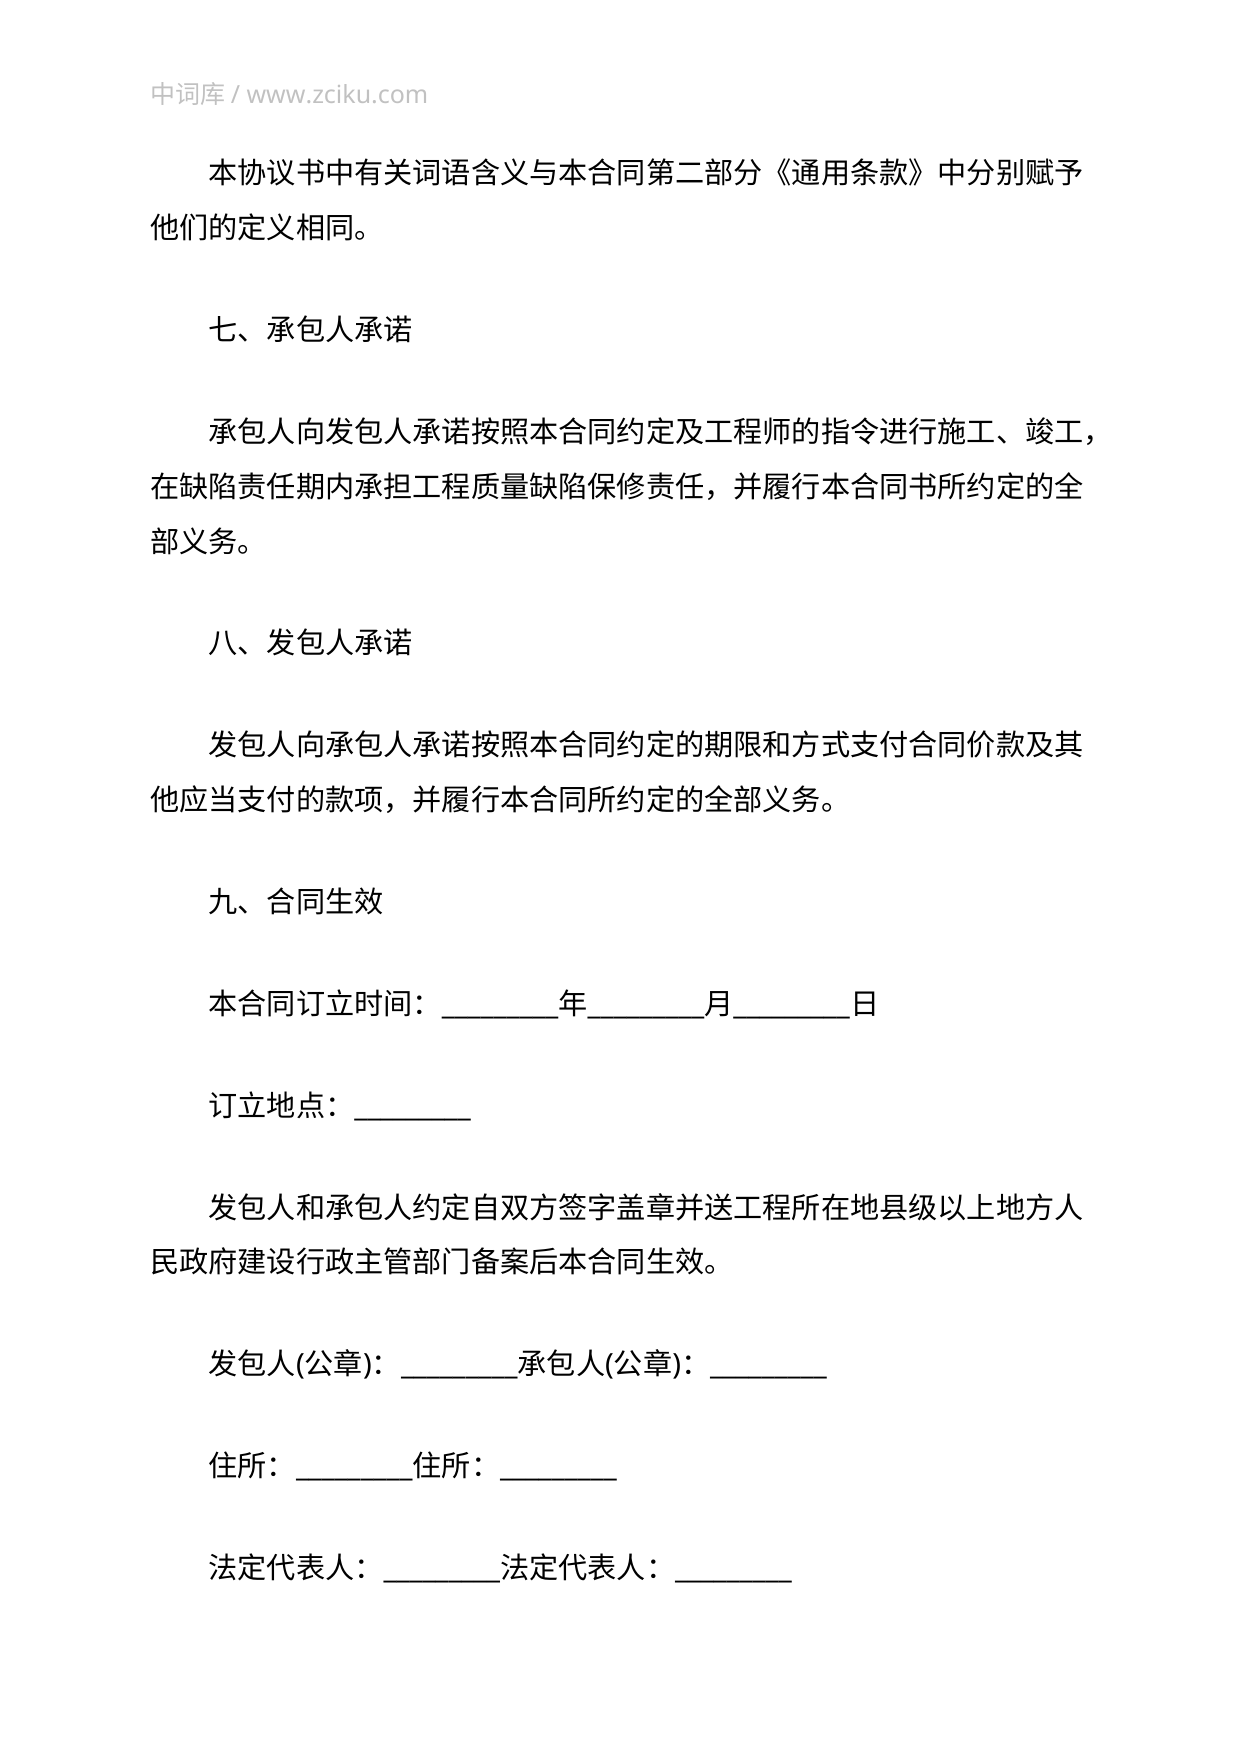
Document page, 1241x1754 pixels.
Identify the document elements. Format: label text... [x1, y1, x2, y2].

text 法定代表人：_________法定代表人：_________ [150, 1545, 1090, 1587]
text 住所：_________住所：_________ [150, 1443, 1090, 1485]
text 九、合同生效 [150, 878, 1090, 921]
text 八、发包人承诺 [150, 620, 1090, 662]
text 发包人向承包人承诺按照本合同约定的期限和方式支付合同价款及其他应当支付的款项，并履行本合同所约定的全部义务。 [150, 722, 1090, 819]
text 承包人向发包人承诺按照本合同约定及工程师的指令进行施工、竣工，在缺陷责任期内承担工程质量缺陷保修责任，并履行本合同书所约定的全部义务。 [150, 408, 1090, 561]
text 本合同订立时间：_________年_________月_________日 [150, 980, 1090, 1023]
text 发包人(公章)：_________承包人(公章)：_________ [150, 1341, 1090, 1383]
text 发包人和承包人约定自双方签字盖章并送工程所在地县级以上地方人民政府建设行政主管部门备案后本合同生效。 [150, 1184, 1090, 1281]
text 订立地点：_________ [150, 1082, 1090, 1124]
text 七、承包人承诺 [150, 307, 1090, 349]
text 本协议书中有关词语含义与本合同第二部分《通用条款》中分别赋予他们的定义相同。 [150, 150, 1090, 247]
